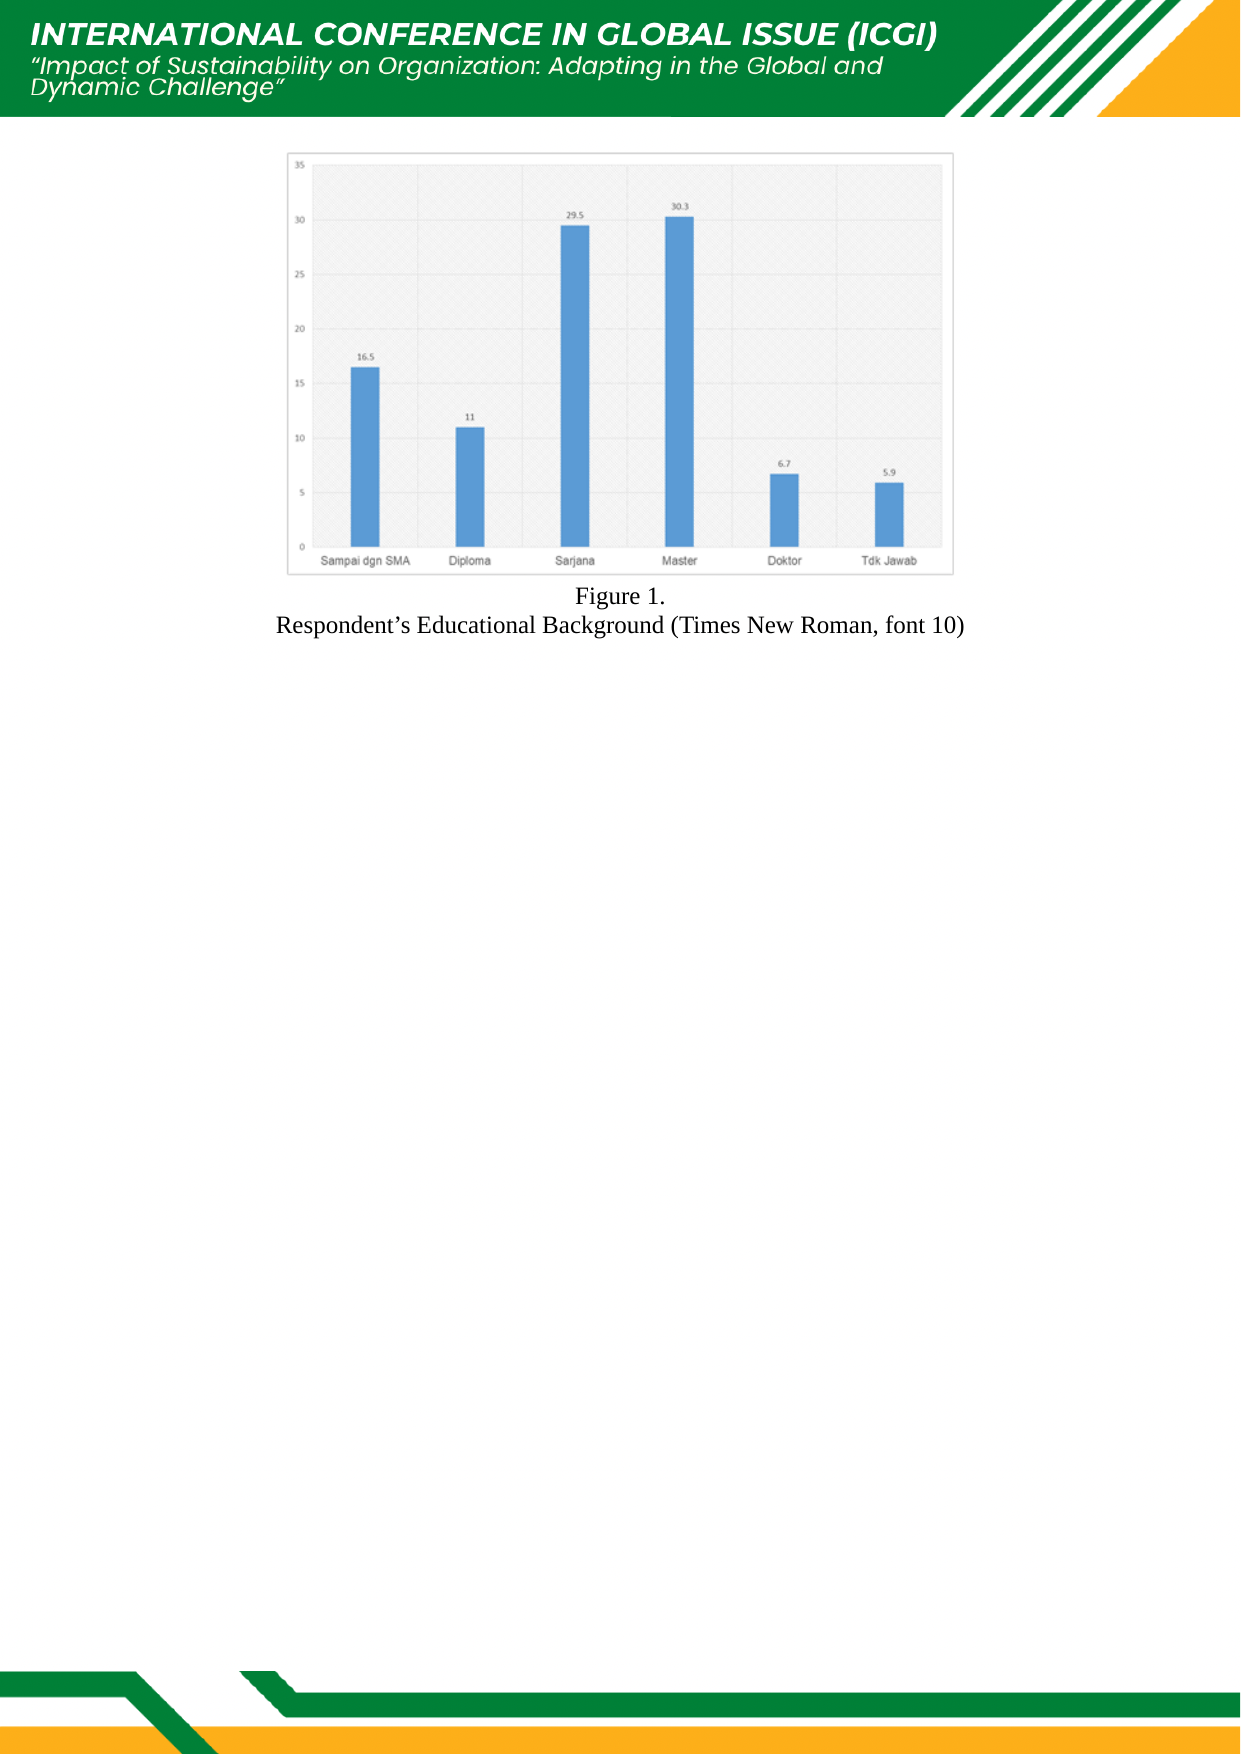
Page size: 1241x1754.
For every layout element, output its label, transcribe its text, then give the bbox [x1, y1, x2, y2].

text Respondent’s Educational Background (Times New Roman, font 10) [150, 610, 1090, 638]
picture [0, 0, 1241, 1754]
text Figure 1. [150, 581, 1090, 610]
